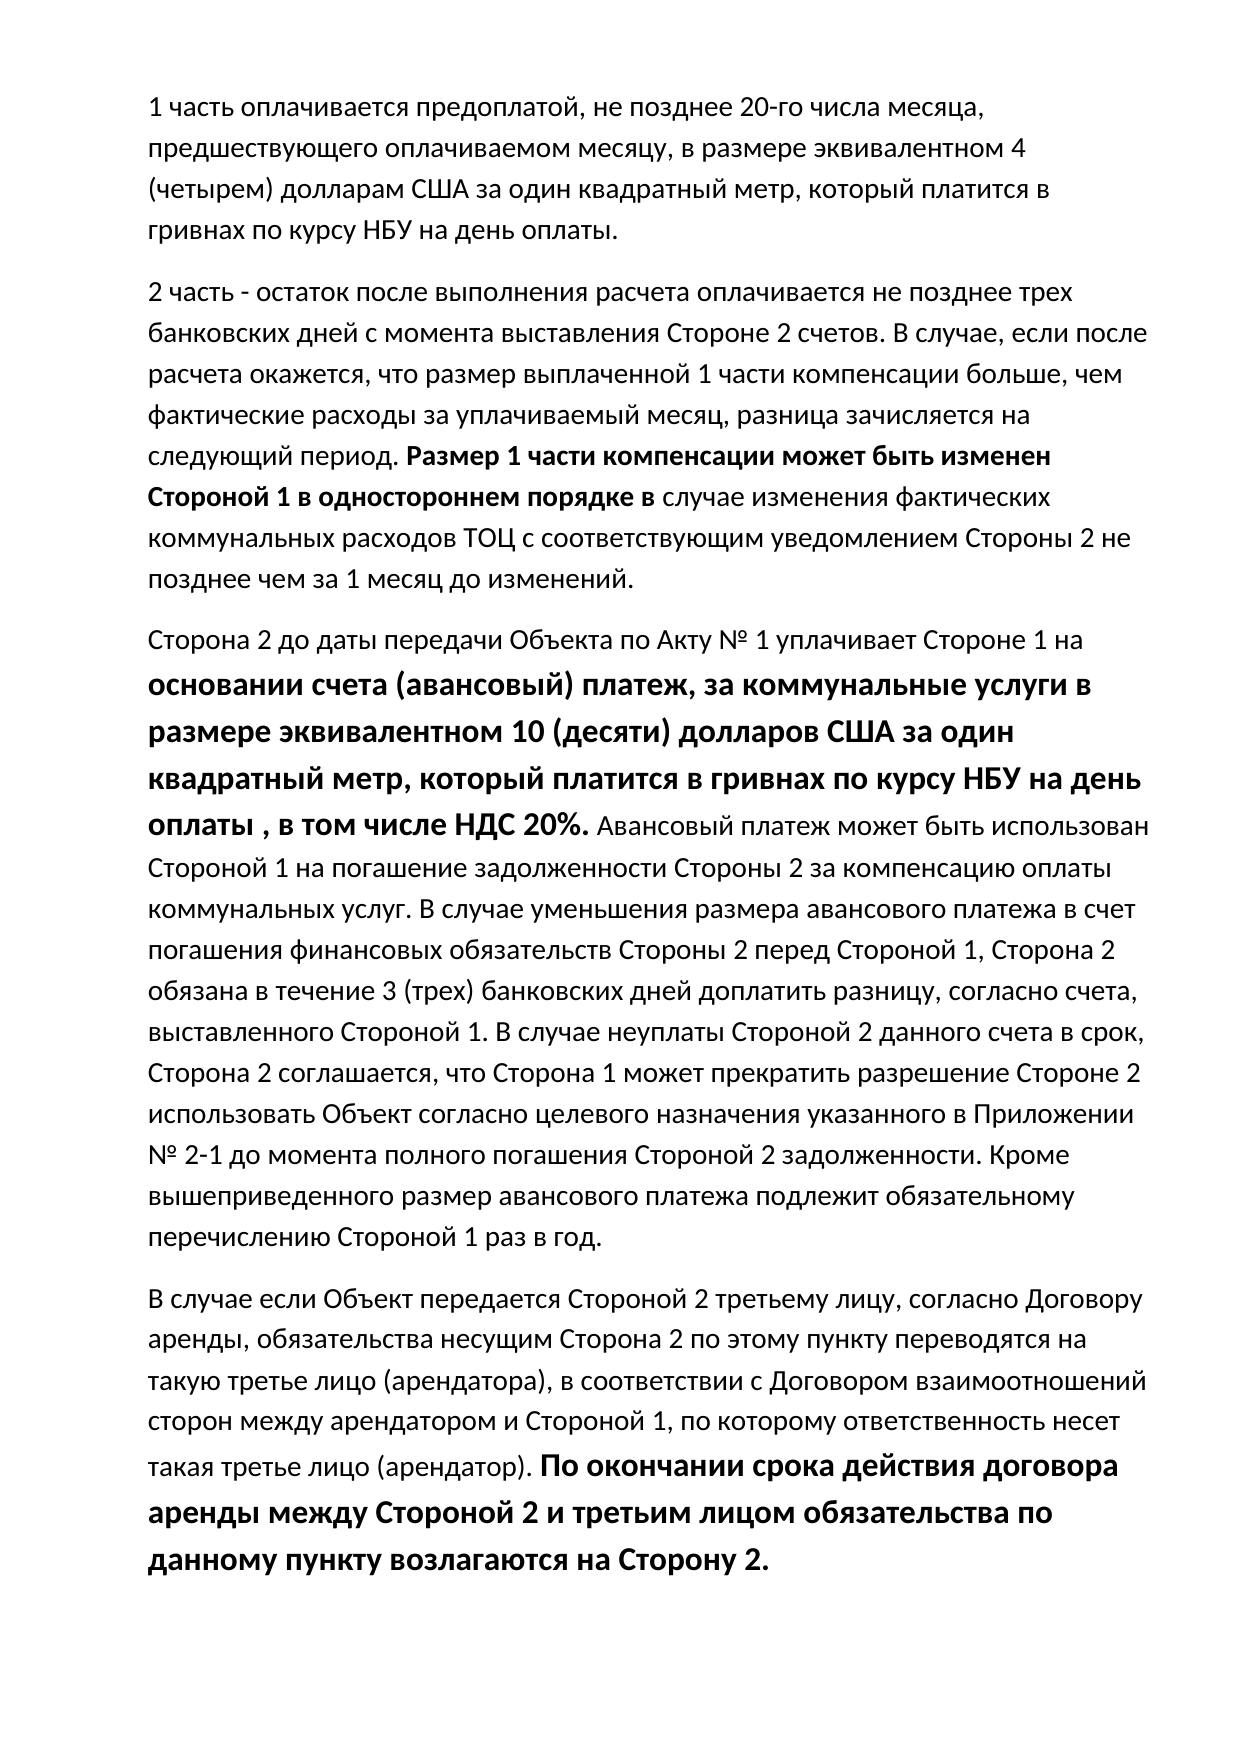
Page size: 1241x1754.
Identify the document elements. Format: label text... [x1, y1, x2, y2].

text Сторона 2 до даты передачи Объекта по Акту № 1 уплачивает Стороне 1 на основании счета (авансовый) платеж, за коммунальные услуги в размере эквивалентном 10 (десяти) долларов США за один квадратный метр, который платится в гривнах по курсу НБУ на день оплаты , в том числе НДС 20%. Авансовый платеж может быть использован Стороной 1 на погашение задолженности Стороны 2 за компенсацию оплаты коммунальных услуг. В случае уменьшения размера авансового платежа в счет погашения финансовых обязательств Стороны 2 перед Стороной 1, Сторона 2 обязана в течение 3 (трех) банковских дней доплатить разницу, согласно счета, выставленного Стороной 1. В случае неуплаты Стороной 2 данного счета в срок, Сторона 2 соглашается, что Сторона 1 может прекратить разрешение Стороне 2 использовать Объект согласно целевого назначения указанного в Приложении № 2-1 до момента полного погашения Стороной 2 задолженности. Кроме вышеприведенного размер авансового платежа подлежит обязательному перечислению Стороной 1 раз в год. [148, 621, 1152, 1253]
text В случае если Объект передается Стороной 2 третьему лицу, согласно Договору аренды, обязательства несущим Сторона 2 по этому пункту переводятся на такую ​​третье лицо (арендатора), в соответствии с Договором взаимоотношений сторон между арендатором и Стороной 1, по которому ответственность несет такая третье лицо (арендатор). По окончании срока действия договора аренды между Стороной 2 и третьим лицом обязательства по данному пункту возлагаются на Сторону 2. [148, 1280, 1152, 1578]
text 2 часть - остаток после выполнения расчета оплачивается не позднее трех банковских дней с момента выставления Стороне 2 счетов. В случае, если после расчета окажется, что размер выплаченной 1 части компенсации больше, чем фактические расходы за уплачиваемый месяц, разница зачисляется на следующий период. Размер 1 части компенсации может быть изменен Стороной 1 в одностороннем порядке в случае изменения фактических коммунальных расходов ТОЦ с соответствующим уведомлением Стороны 2 не позднее чем за 1 месяц до изменений. [148, 273, 1152, 595]
text 1 часть оплачивается предоплатой, не позднее 20-го числа месяца, предшествующего оплачиваемом месяцу, в размере эквивалентном 4 (четырем) долларам США за один квадратный метр, который платится в гривнах по курсу НБУ на день оплаты. [148, 88, 1152, 247]
